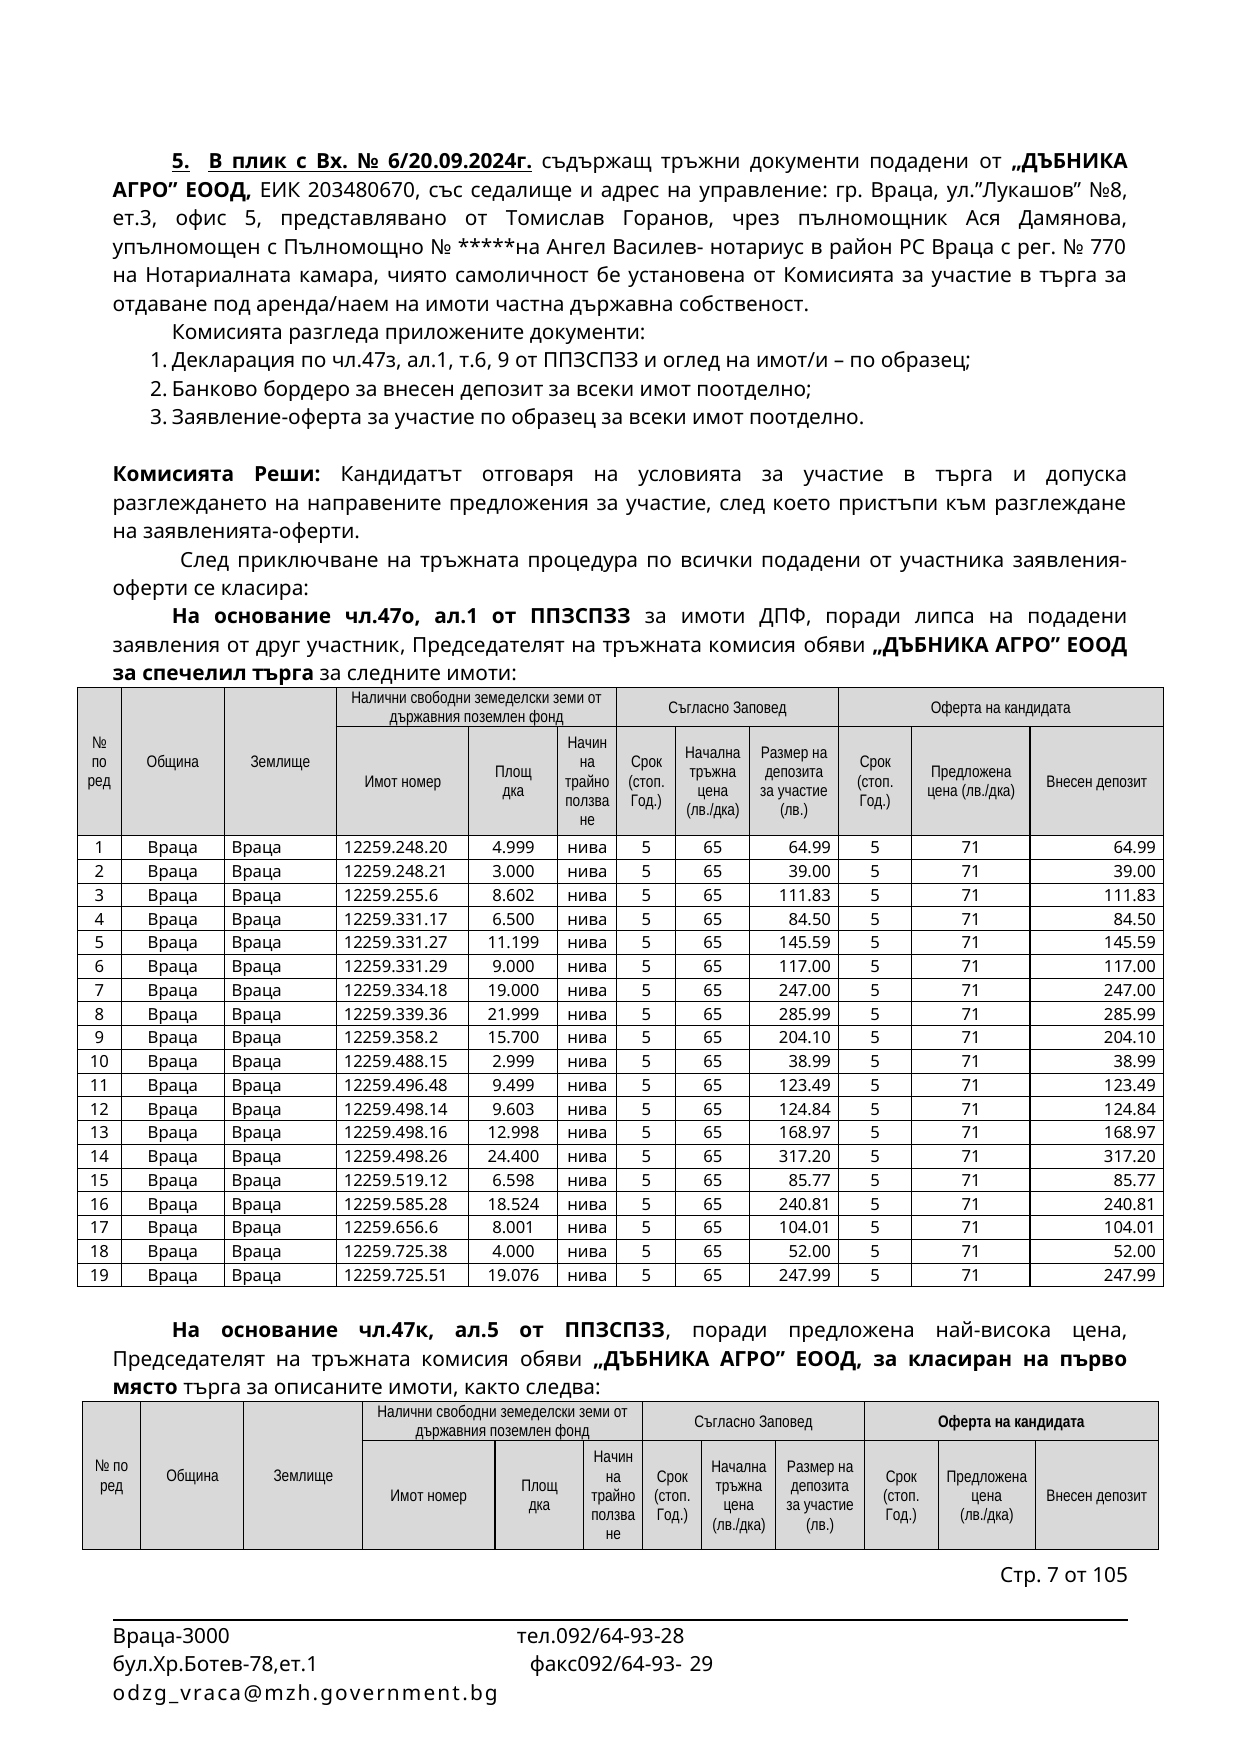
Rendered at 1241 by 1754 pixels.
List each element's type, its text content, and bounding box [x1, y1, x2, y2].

table_cell 12259.488.15 [337, 1050, 468, 1072]
table_cell Враца [122, 931, 224, 954]
table_cell нива [558, 1264, 616, 1286]
table_cell 124.84 [1031, 1097, 1163, 1120]
table_cell 12259.498.16 [337, 1121, 468, 1144]
table_cell 65 [676, 1074, 749, 1096]
table_cell 5 [617, 1050, 675, 1072]
table_cell 5 [839, 1264, 911, 1286]
table_cell 247.00 [1031, 979, 1163, 1001]
table_header Съгласно Заповед [643, 1402, 864, 1440]
table_cell 71 [912, 836, 1029, 859]
table_cell 104.01 [750, 1216, 838, 1239]
table_header № по ред [78, 688, 121, 835]
table_cell Площ дка [469, 727, 557, 835]
table_cell Враца [122, 1002, 224, 1025]
table_cell 5 [839, 1121, 911, 1144]
table_cell 5 [617, 1002, 675, 1025]
table_cell 111.83 [1031, 884, 1163, 906]
table_cell 5 [617, 1097, 675, 1120]
table_cell 204.10 [750, 1026, 838, 1049]
table_cell 123.49 [750, 1074, 838, 1096]
table_cell 65 [676, 1240, 749, 1262]
table_cell 12259.725.51 [337, 1264, 468, 1286]
table_cell Враца [225, 1192, 336, 1215]
table_cell 247.00 [750, 979, 838, 1001]
table_cell 5 [839, 1169, 911, 1191]
table_header Оферта на кандидата [865, 1402, 1158, 1440]
table_cell 5 [839, 931, 911, 954]
table_cell 1 [78, 836, 121, 859]
table_cell Враца [122, 836, 224, 859]
table_header Оферта на кандидата [839, 688, 1163, 726]
table_cell 12259.248.21 [337, 860, 468, 882]
table_header Налични свободни земеделски земи от държавния поземлен фонд [337, 688, 616, 726]
table_cell 65 [676, 1169, 749, 1191]
table_cell Срок (стоп. Год.) [839, 727, 911, 835]
table_cell 2 [78, 860, 121, 882]
table_cell 5 [617, 931, 675, 954]
table_cell 5 [839, 1026, 911, 1049]
table_cell 5 [839, 1050, 911, 1072]
table_cell 145.59 [750, 931, 838, 954]
table_header Налични свободни земеделски земи от държавния поземлен фонд [363, 1402, 642, 1440]
table_cell нива [558, 884, 616, 906]
table_cell нива [558, 1169, 616, 1191]
table_cell 5 [617, 1264, 675, 1286]
table_cell 5 [617, 1026, 675, 1049]
table_cell 12259.255.6 [337, 884, 468, 906]
table_cell 12259.331.17 [337, 907, 468, 930]
table_cell 12259.725.38 [337, 1240, 468, 1262]
table_cell 12259.331.29 [337, 955, 468, 977]
table_cell Внесен депозит [1031, 727, 1163, 835]
table_cell Враца [122, 1026, 224, 1049]
table_cell 317.20 [1031, 1145, 1163, 1167]
table_cell 5 [617, 1121, 675, 1144]
table_cell 65 [676, 1050, 749, 1072]
table_cell 5 [839, 1145, 911, 1167]
table_cell нива [558, 1121, 616, 1144]
table_cell 12259.339.36 [337, 1002, 468, 1025]
table_cell 4.000 [469, 1240, 557, 1262]
table_cell 247.99 [1031, 1264, 1163, 1286]
table_cell 65 [676, 884, 749, 906]
table_cell Враца [122, 907, 224, 930]
table_cell 52.00 [1031, 1240, 1163, 1262]
table_cell нива [558, 1145, 616, 1167]
table_cell 15.700 [469, 1026, 557, 1049]
table_header Землище [244, 1402, 362, 1549]
table_cell Враца [122, 1097, 224, 1120]
table_cell 123.49 [1031, 1074, 1163, 1096]
table_cell нива [558, 931, 616, 954]
table_cell 5 [839, 1097, 911, 1120]
table_cell 71 [912, 1050, 1029, 1072]
table_cell Враца [122, 1121, 224, 1144]
table_cell нива [558, 1240, 616, 1262]
table_cell 12259.585.28 [337, 1192, 468, 1215]
table_cell 14 [78, 1145, 121, 1167]
table_cell 84.50 [750, 907, 838, 930]
table_cell нива [558, 1074, 616, 1096]
table_cell 247.99 [750, 1264, 838, 1286]
table_cell 71 [912, 1216, 1029, 1239]
table_cell Враца [122, 1050, 224, 1072]
table_cell 3 [78, 884, 121, 906]
table_cell 111.83 [750, 884, 838, 906]
table_cell 5 [839, 907, 911, 930]
table_cell Враца [225, 884, 336, 906]
text Комисията разгледа приложените документи: [112, 317, 1128, 346]
table_cell Враца [225, 1216, 336, 1239]
table_cell 19.000 [469, 979, 557, 1001]
table_cell Враца [122, 860, 224, 882]
table_cell 168.97 [1031, 1121, 1163, 1144]
table_cell 240.81 [750, 1192, 838, 1215]
table_cell 71 [912, 1026, 1029, 1049]
table_cell 65 [676, 1097, 749, 1120]
table_cell 117.00 [750, 955, 838, 977]
table_cell 11 [78, 1074, 121, 1096]
text На основание чл.47о, ал.1 от ППЗСПЗЗ за имоти ДПФ, поради липса на подадени заявления от друг участник, Председателят на тръжната комисия обяви „ДЪБНИКА АГРО” ЕООД за спечелил търга за следните имоти: [112, 602, 1128, 687]
table_header № по ред [83, 1402, 140, 1549]
table_cell 65 [676, 955, 749, 977]
table_cell нива [558, 836, 616, 859]
table_cell 5 [839, 1002, 911, 1025]
table_cell Начин на трайно ползване [584, 1441, 642, 1549]
table_cell 18.524 [469, 1192, 557, 1215]
table_cell 12259.331.27 [337, 931, 468, 954]
table_cell Враца [122, 955, 224, 977]
table_cell 71 [912, 1121, 1029, 1144]
table_cell 12259.498.14 [337, 1097, 468, 1120]
table_cell нива [558, 1216, 616, 1239]
table_cell Размер на депозита за участие (лв.) [776, 1441, 864, 1549]
table_cell 12259.498.26 [337, 1145, 468, 1167]
table_cell 65 [676, 1121, 749, 1144]
table_cell 317.20 [750, 1145, 838, 1167]
table_cell 71 [912, 979, 1029, 1001]
table_cell 10 [78, 1050, 121, 1072]
table_cell 65 [676, 1002, 749, 1025]
table_cell 9 [78, 1026, 121, 1049]
table_cell Имот номер [337, 727, 468, 835]
table_cell Враца [225, 931, 336, 954]
table_cell Имот номер [363, 1441, 494, 1549]
table_cell 71 [912, 1169, 1029, 1191]
table_cell 12259.519.12 [337, 1169, 468, 1191]
table_cell 4 [78, 907, 121, 930]
table_cell 104.01 [1031, 1216, 1163, 1239]
table_cell Враца [122, 1240, 224, 1262]
table_cell 168.97 [750, 1121, 838, 1144]
table_cell 5 [839, 1074, 911, 1096]
table_cell 12259.358.2 [337, 1026, 468, 1049]
table_cell Срок (стоп. Год.) [865, 1441, 938, 1549]
table_cell 5 [617, 860, 675, 882]
table_cell 5 [839, 1192, 911, 1215]
table_cell Враца [225, 955, 336, 977]
table_cell 12259.248.20 [337, 836, 468, 859]
table_cell Враца [122, 1192, 224, 1215]
table_cell 64.99 [750, 836, 838, 859]
table_cell нива [558, 1050, 616, 1072]
table_cell 71 [912, 931, 1029, 954]
table_cell 5 [839, 836, 911, 859]
table_cell Площ дка [496, 1441, 583, 1549]
table_header Съгласно Заповед [617, 688, 838, 726]
table_cell 12 [78, 1097, 121, 1120]
table_cell 65 [676, 1026, 749, 1049]
table_cell нива [558, 1192, 616, 1215]
table_cell нива [558, 1026, 616, 1049]
table_cell 65 [676, 931, 749, 954]
table_cell 5 [839, 860, 911, 882]
table_cell 71 [912, 1097, 1029, 1120]
table_cell Враца [122, 1264, 224, 1286]
text 5. В плик с Вх. № 6/20.09.2024г. съдържащ тръжни документи подадени от „ДЪБНИКА АГРО” ЕООД, ЕИК 203480670, със седалище и адрес на управление: гр. Враца, ул.”Лукашов” №8, ет.3, офис 5, представлявано от Томислав Горанов, чрез пълномощник Ася Дамянова, упълномощен с Пълномощно № *****на Ангел Василев- нотариус в район РС Враца с рег. № 770 на Нотариалната камара, чиято самоличност бе установена от Комисията за участие в търга за отдаване под аренда/наем на имоти частна държавна собственост. [112, 147, 1128, 317]
table_cell 24.400 [469, 1145, 557, 1167]
table_cell 124.84 [750, 1097, 838, 1120]
table_cell 7 [78, 979, 121, 1001]
table_cell 65 [676, 860, 749, 882]
table_cell 5 [617, 907, 675, 930]
table_cell 6.500 [469, 907, 557, 930]
table_cell 285.99 [1031, 1002, 1163, 1025]
table_cell 5 [617, 1074, 675, 1096]
table_cell Враца [225, 860, 336, 882]
table_cell 5 [839, 1216, 911, 1239]
table_header Община [122, 688, 224, 835]
table_cell 12259.656.6 [337, 1216, 468, 1239]
table_cell 5 [617, 955, 675, 977]
list Заявление-оферта за участие по образец за всеки имот поотделно. [150, 402, 1128, 431]
table_cell 71 [912, 907, 1029, 930]
table_cell 5 [839, 955, 911, 977]
table_cell 12.998 [469, 1121, 557, 1144]
table_cell Начална тръжна цена (лв./дка) [702, 1441, 775, 1549]
list Декларация по чл.47з, ал.1, т.6, 9 от ППЗСПЗЗ и оглед на имот/и – по образец; [150, 346, 1128, 374]
table_cell 11.199 [469, 931, 557, 954]
table_cell 117.00 [1031, 955, 1163, 977]
table_cell 21.999 [469, 1002, 557, 1025]
table_cell 65 [676, 979, 749, 1001]
table_cell Враца [225, 836, 336, 859]
table_cell 65 [676, 1264, 749, 1286]
text Комисията Реши: Кандидатът отговаря на условията за участие в търга и допуска разглеждането на направените предложения за участие, след което пристъпи към разглеждане на заявленията-оферти. [112, 459, 1128, 545]
table_cell 19.076 [469, 1264, 557, 1286]
table_cell 5 [617, 836, 675, 859]
table_cell 9.000 [469, 955, 557, 977]
table_cell Враца [225, 979, 336, 1001]
table_cell 2.999 [469, 1050, 557, 1072]
table_cell Враца [225, 1169, 336, 1191]
table_cell 71 [912, 1145, 1029, 1167]
table_cell 3.000 [469, 860, 557, 882]
table_cell 65 [676, 907, 749, 930]
table_cell 5 [617, 1169, 675, 1191]
table_cell 204.10 [1031, 1026, 1163, 1049]
table_cell нива [558, 955, 616, 977]
table_cell 9.603 [469, 1097, 557, 1120]
table_cell 145.59 [1031, 931, 1163, 954]
table_header Община [141, 1402, 243, 1549]
table_cell Предложена цена (лв./дка) [939, 1441, 1035, 1549]
table_cell 5 [839, 884, 911, 906]
table_cell 71 [912, 1240, 1029, 1262]
table_cell 17 [78, 1216, 121, 1239]
table_cell 84.50 [1031, 907, 1163, 930]
table_cell 64.99 [1031, 836, 1163, 859]
text След приключване на тръжната процедура по всички подадени от участника заявления-оферти се класира: [112, 545, 1128, 602]
table_cell Враца [122, 1074, 224, 1096]
table_cell Начин на трайно ползване [558, 727, 616, 835]
text На основание чл.47к, ал.5 от ППЗСПЗЗ, поради предложена най-висока цена, Председателят на тръжната комисия обяви „ДЪБНИКА АГРО” ЕООД, за класиран на първо място търга за описаните имоти, както следва: [112, 1316, 1128, 1401]
table_cell 5 [617, 884, 675, 906]
table_cell Враца [225, 1240, 336, 1262]
table_cell Внесен депозит [1036, 1441, 1158, 1549]
table_cell 5 [617, 1145, 675, 1167]
table_cell 5 [839, 979, 911, 1001]
table_cell 39.00 [1031, 860, 1163, 882]
table_cell 71 [912, 1074, 1029, 1096]
table_cell 8.001 [469, 1216, 557, 1239]
table_cell 5 [839, 1240, 911, 1262]
table_cell 71 [912, 1192, 1029, 1215]
table_cell нива [558, 1097, 616, 1120]
table_header Землище [225, 688, 336, 835]
table_cell 8.602 [469, 884, 557, 906]
table_cell 4.999 [469, 836, 557, 859]
table_cell Враца [225, 1026, 336, 1049]
table_cell Враца [225, 1002, 336, 1025]
table_cell 16 [78, 1192, 121, 1215]
table_cell Враца [225, 1121, 336, 1144]
table_cell 71 [912, 860, 1029, 882]
table_cell Враца [225, 907, 336, 930]
table_cell 5 [617, 1240, 675, 1262]
table_cell 19 [78, 1264, 121, 1286]
table_cell Враца [225, 1074, 336, 1096]
table_cell 39.00 [750, 860, 838, 882]
table_cell 38.99 [1031, 1050, 1163, 1072]
table_cell Размер на депозита за участие (лв.) [750, 727, 838, 835]
table_cell 285.99 [750, 1002, 838, 1025]
table_cell Срок (стоп. Год.) [643, 1441, 701, 1549]
table_cell 240.81 [1031, 1192, 1163, 1215]
table_cell 65 [676, 836, 749, 859]
table_cell Враца [122, 884, 224, 906]
table_cell 85.77 [750, 1169, 838, 1191]
table_cell 5 [617, 979, 675, 1001]
table_cell 65 [676, 1216, 749, 1239]
table_cell Враца [225, 1097, 336, 1120]
list Банково бордеро за внесен депозит за всеки имот поотделно; [150, 374, 1128, 402]
table_cell Враца [122, 1216, 224, 1239]
table_cell Враца [122, 1145, 224, 1167]
table_cell 65 [676, 1192, 749, 1215]
table_cell нива [558, 979, 616, 1001]
table_cell 85.77 [1031, 1169, 1163, 1191]
table_cell нива [558, 1002, 616, 1025]
table_cell 18 [78, 1240, 121, 1262]
table_cell Начална тръжна цена (лв./дка) [676, 727, 749, 835]
table_cell Враца [122, 979, 224, 1001]
table_cell 71 [912, 955, 1029, 977]
table_cell Враца [225, 1050, 336, 1072]
table_cell нива [558, 860, 616, 882]
table_cell 71 [912, 1264, 1029, 1286]
table_cell 12259.334.18 [337, 979, 468, 1001]
table_cell 6.598 [469, 1169, 557, 1191]
table_cell нива [558, 907, 616, 930]
table_cell 6 [78, 955, 121, 977]
table_cell 9.499 [469, 1074, 557, 1096]
table_cell Враца [225, 1264, 336, 1286]
table_cell 5 [617, 1216, 675, 1239]
table_cell Враца [122, 1169, 224, 1191]
table_cell 38.99 [750, 1050, 838, 1072]
table_cell 15 [78, 1169, 121, 1191]
table_cell Срок (стоп. Год.) [617, 727, 675, 835]
table_cell 13 [78, 1121, 121, 1144]
table_cell 12259.496.48 [337, 1074, 468, 1096]
table_cell 5 [78, 931, 121, 954]
table_cell 5 [617, 1192, 675, 1215]
table_cell 65 [676, 1145, 749, 1167]
table_cell Предложена цена (лв./дка) [912, 727, 1029, 835]
table_cell 8 [78, 1002, 121, 1025]
table_cell 52.00 [750, 1240, 838, 1262]
table_cell 71 [912, 1002, 1029, 1025]
table_cell Враца [225, 1145, 336, 1167]
table_cell 71 [912, 884, 1029, 906]
